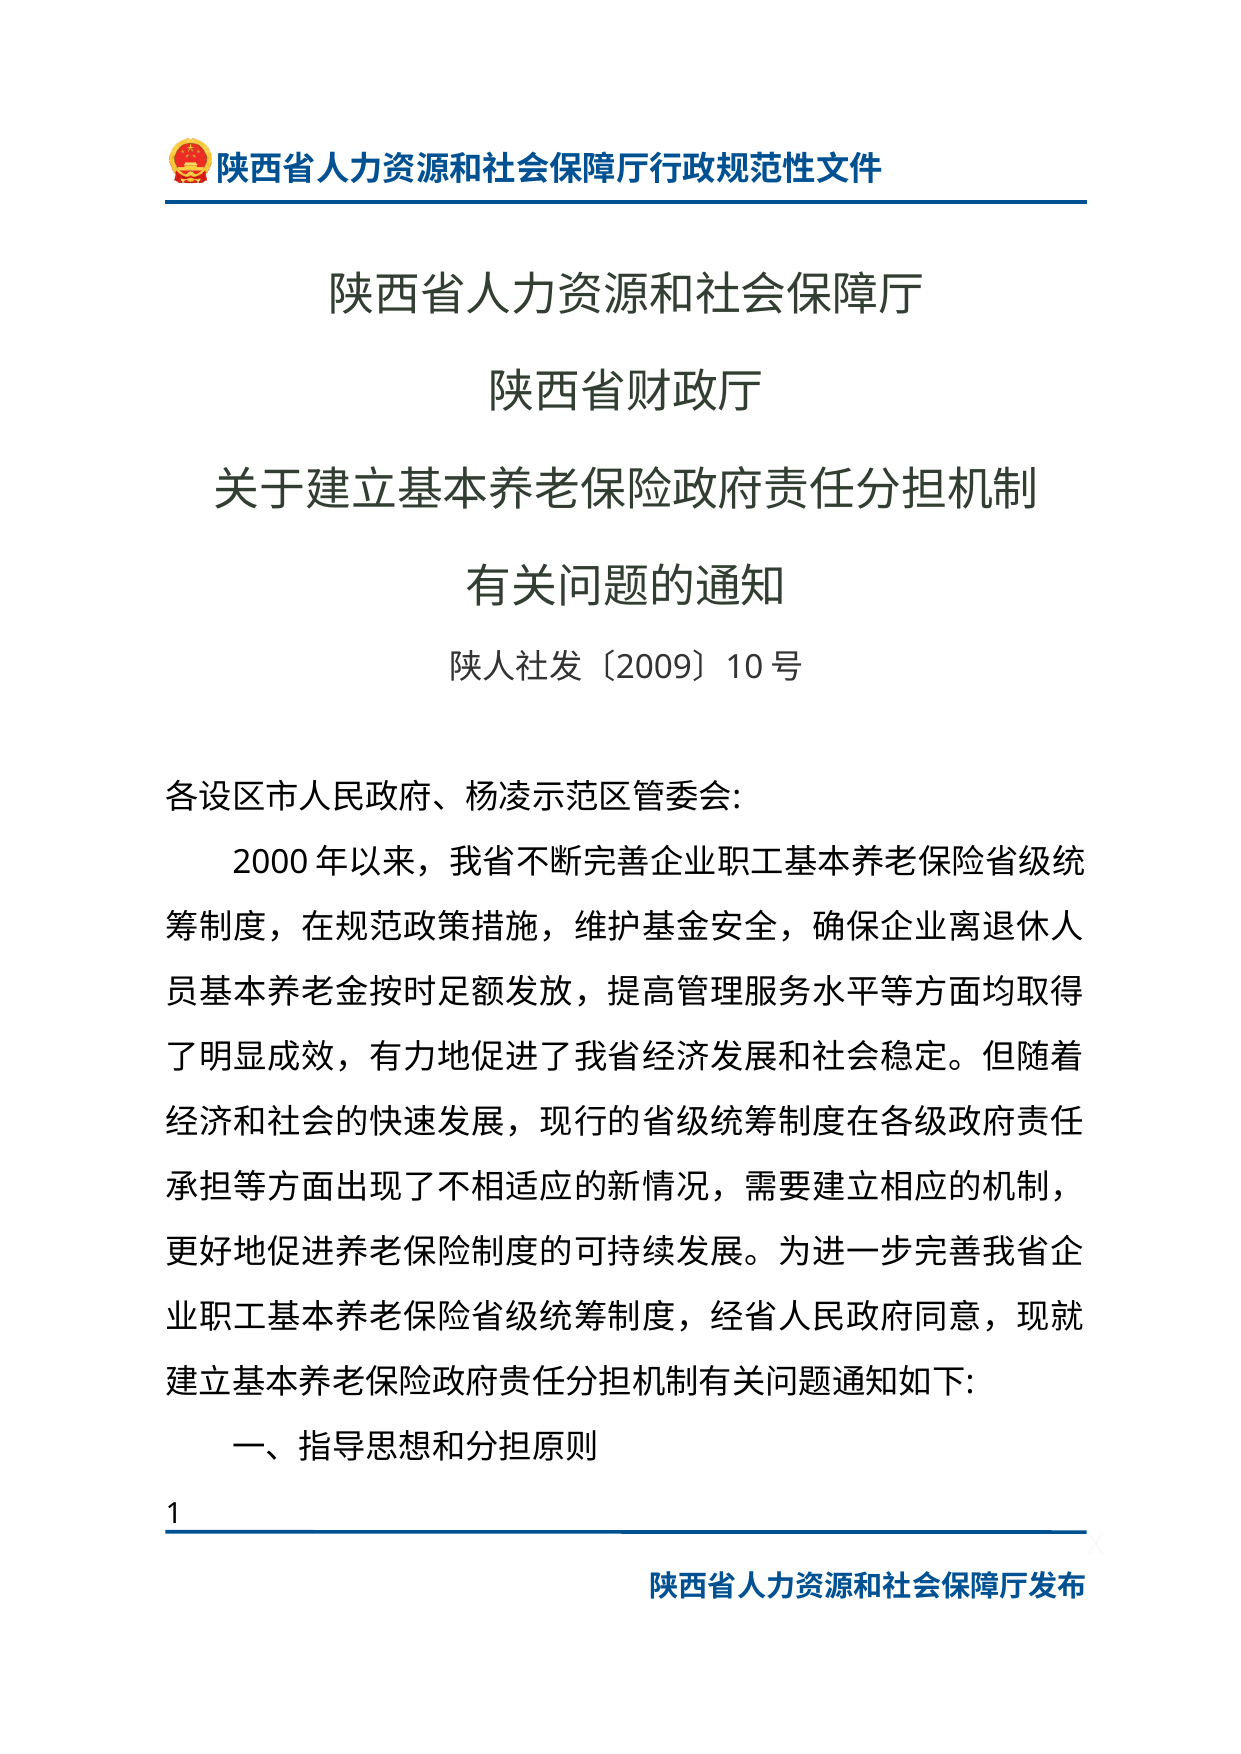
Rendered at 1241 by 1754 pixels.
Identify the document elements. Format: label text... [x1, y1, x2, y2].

text 陕西省人力资源和社会保障厅 [165, 241, 1087, 339]
text 有关问题的通知 [165, 534, 1087, 631]
text 各设区市人民政府、杨凌示范区管委会: [165, 761, 1087, 826]
text 关于建立基本养老保险政府责任分担机制 [165, 436, 1087, 534]
text 陕西省财政厅 [165, 339, 1087, 436]
text 一、指导思想和分担原则 [165, 1411, 1087, 1476]
text 2000年以来，我省不断完善企业职工基本养老保险省级统筹制度，在规范政策措施，维护基金安全，确保企业离退休人员基本养老金按时足额发放，提高管理服务水平等方面均取得了明显成效，有力地促进了我省经济发展和社会稳定。但随着经济和社会的快速发展，现行的省级统筹制度在各级政府责任承担等方面出现了不相适应的新情况，需要建立相应的机制，更好地促进养老保险制度的可持续发展。为进一步完善我省企业职工基本养老保险省级统筹制度，经省人民政府同意，现就建立基本养老保险政府贵任分担机制有关问题通知如下: [165, 826, 1087, 1411]
picture [165, 136, 216, 187]
text 陕人社发〔2009〕10号 [165, 631, 1087, 696]
